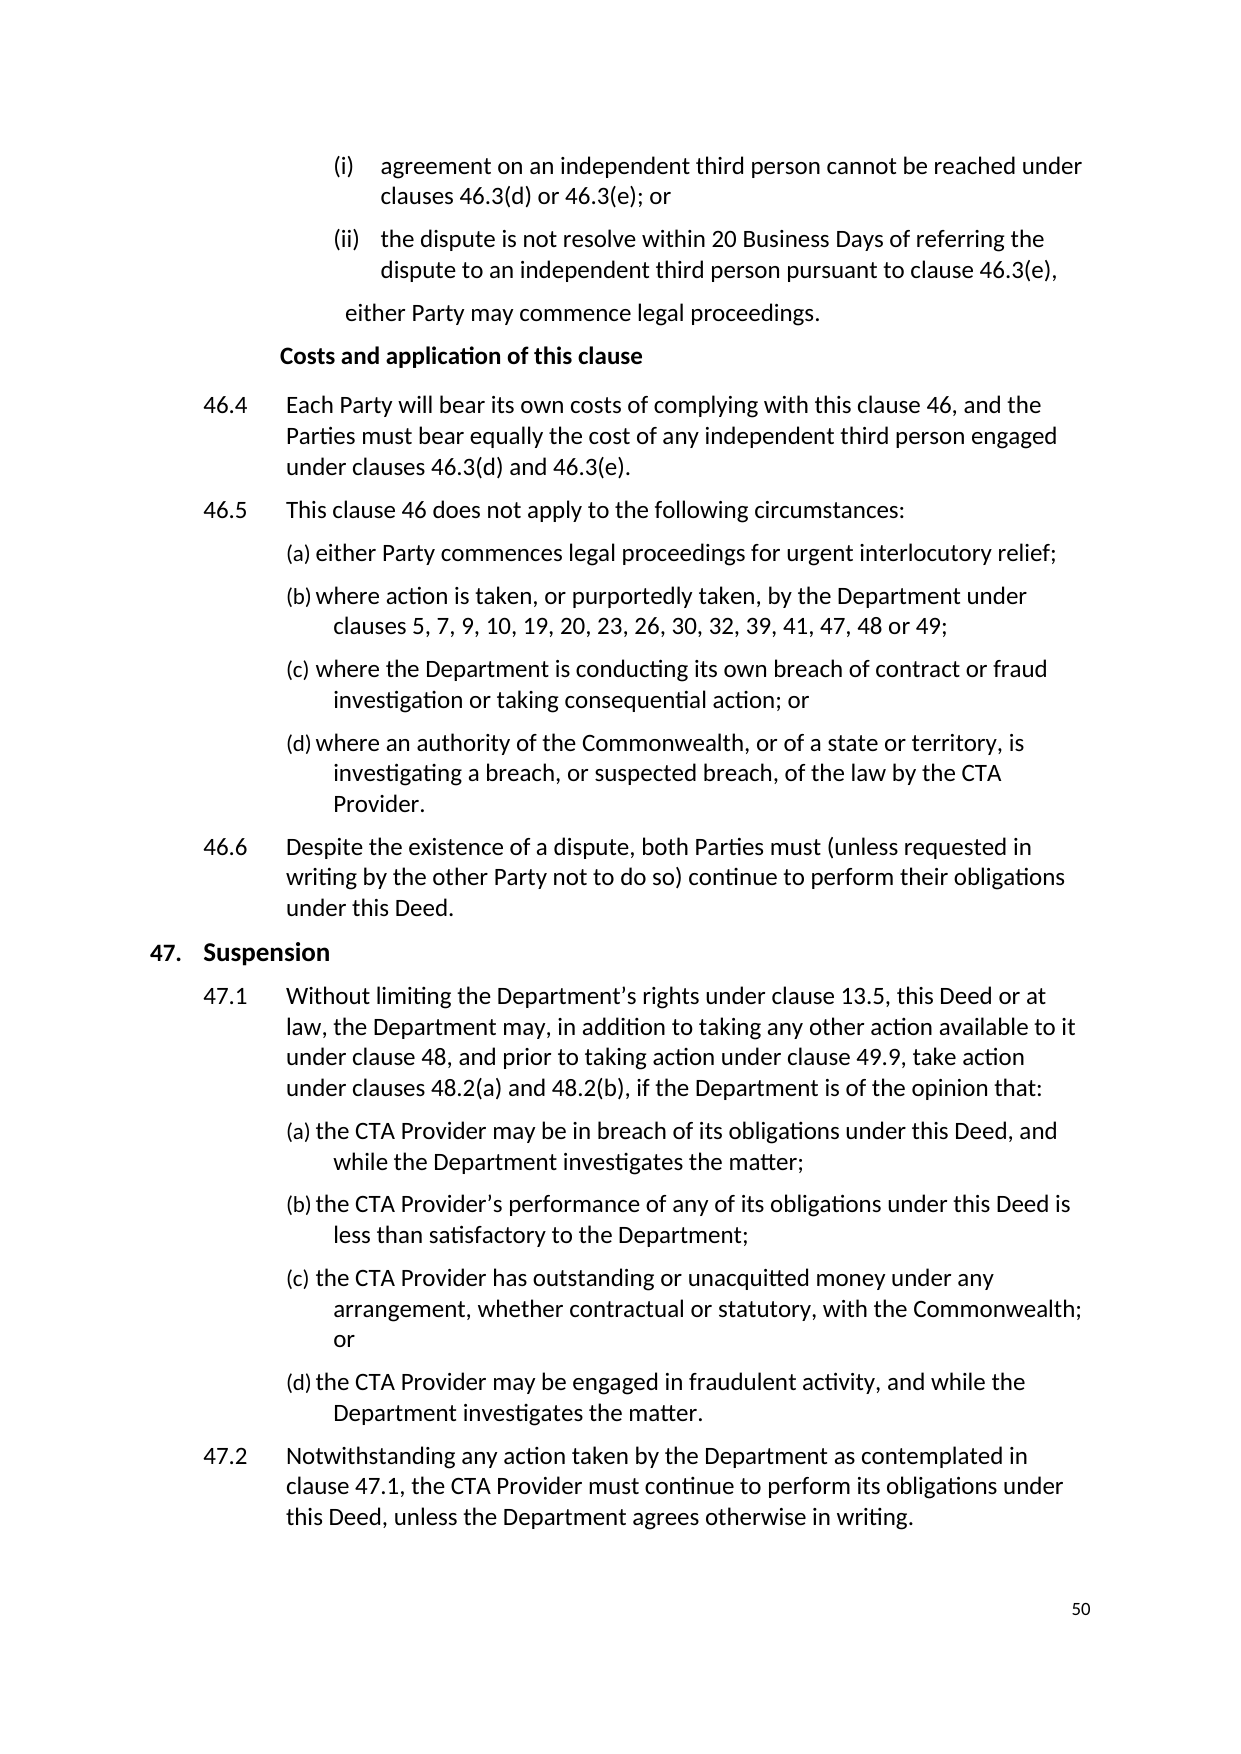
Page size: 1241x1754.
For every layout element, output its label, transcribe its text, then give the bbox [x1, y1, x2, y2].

text Without limiting the Department’s rights under clause 13.5, this Deed or at law, the Department may, in addition to taking any other action available to it under clause 48, and prior to taking action under clause 49.9, take action under clauses 48.2(a) and 48.2(b), if the Department is of the opinion that: [203, 981, 1090, 1103]
list the CTA Provider may be engaged in fraudulent activity, and while the Department investigates the matter. [286, 1366, 1090, 1427]
list the CTA Provider’s performance of any of its obligations under this Deed is less than satisfactory to the Department; [286, 1189, 1090, 1250]
text Notwithstanding any action taken by the Department as contemplated in clause 47.1, the CTA Provider must continue to perform its obligations under this Deed, unless the Department agrees otherwise in writing. [203, 1440, 1090, 1531]
list the dispute is not resolve within 20 Business Days of referring the dispute to an independent third person pursuant to clause 46.3(e), [333, 223, 1090, 284]
list either Party may commence legal proceedings. [345, 297, 1090, 328]
subtitle Costs and application of this clause [280, 340, 1090, 371]
list the CTA Provider has outstanding or unacquitted money under any arrangement, whether contractual or statutory, with the Commonwealth; or [286, 1262, 1090, 1354]
list the CTA Provider may be in breach of its obligations under this Deed, and while the Department investigates the matter; [286, 1115, 1090, 1176]
text This clause 46 does not apply to the following circumstances: [203, 494, 1090, 524]
list where action is taken, or purportedly taken, by the Department under clauses 5, 7, 9, 10, 19, 20, 23, 26, 30, 32, 39, 41, 47, 48 or 49; [286, 580, 1090, 641]
list either Party commences legal proceedings for urgent interlocutory relief; [286, 537, 1090, 567]
text Suspension [150, 935, 1090, 968]
list agreement on an independent third person cannot be reached under clauses 46.3(d) or 46.3(e); or [333, 150, 1090, 211]
list where the Department is conducting its own breach of contract or fraud investigation or taking consequential action; or [286, 653, 1090, 714]
list where an authority of the Commonwealth, or of a state or territory, is investigating a breach, or suspected breach, of the law by the CTA Provider. [286, 727, 1090, 818]
text Despite the existence of a dispute, both Parties must (unless requested in writing by the other Party not to do so) continue to perform their obligations under this Deed. [203, 831, 1090, 922]
text Each Party will bear its own costs of complying with this clause 46, and the Parties must bear equally the cost of any independent third person engaged under clauses 46.3(d) and 46.3(e). [203, 390, 1090, 481]
